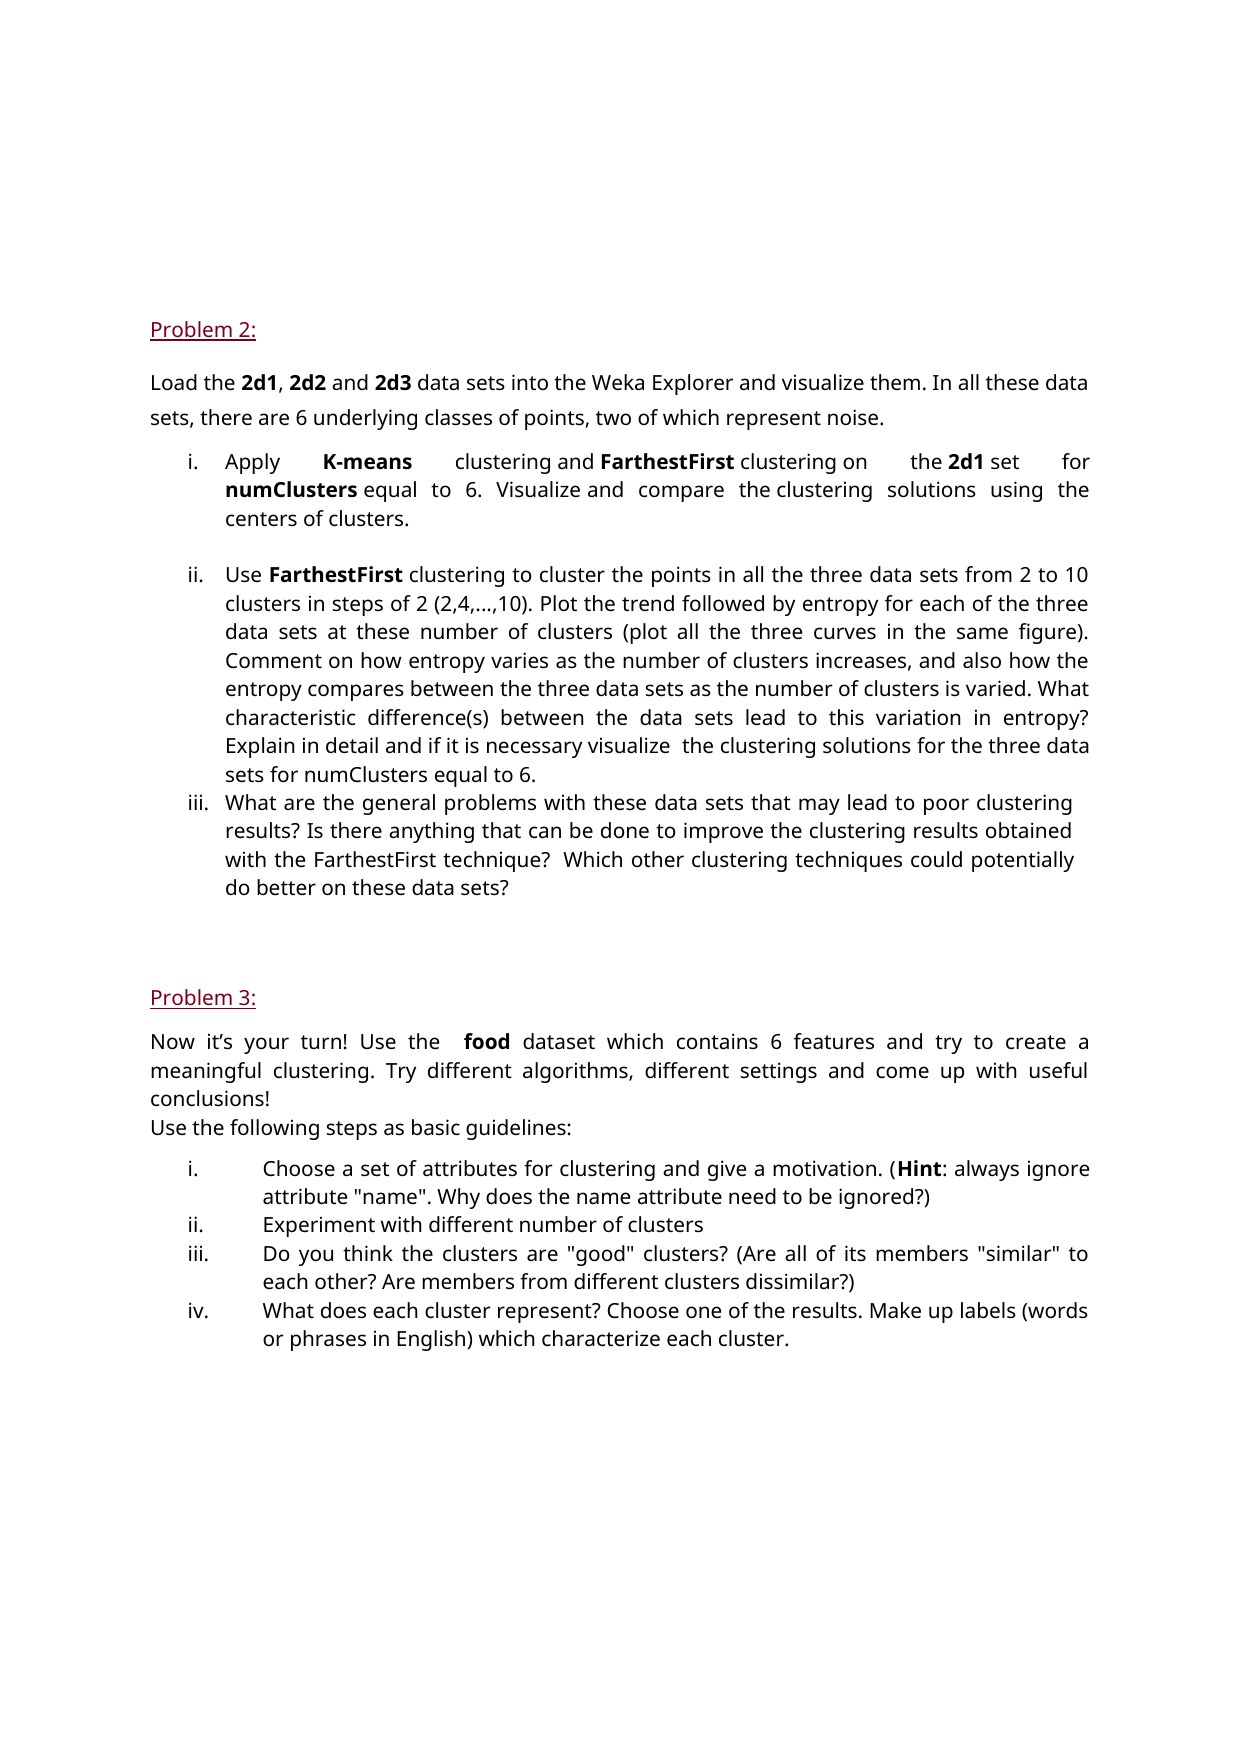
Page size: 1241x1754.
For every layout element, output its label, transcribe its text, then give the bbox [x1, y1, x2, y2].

text Load the 2d1, 2d2 and 2d3 data sets into the Weka Explorer and visualize them. In all these data sets, there are 6 underlying classes of points, two of which represent noise. [150, 362, 1090, 431]
list Use FarthestFirst clustering to cluster the points in all the three data sets from 2 to 10 clusters in steps of 2 (2,4,...,10). Plot the trend followed by entropy for each of the three data sets at these number of clusters (plot all the three curves in the same figure). Comment on how entropy varies as the number of clusters increases, and also how the entropy compares between the three data sets as the number of clusters is varied. What characteristic difference(s) between the data sets lead to this variation in entropy? Explain in detail and if it is necessary visualize the clustering solutions for the three data sets for numClusters equal to 6. [187, 561, 1090, 788]
list What does each cluster represent? Choose one of the results. Make up labels (words or phrases in English) which characterize each cluster. [187, 1296, 1090, 1353]
text Now it’s your turn! Use the food dataset which contains 6 features and try to create a meaningful clustering. Try different algorithms, different settings and come up with useful conclusions! Use the following steps as basic guidelines: [150, 1027, 1090, 1141]
list Choose a set of attributes for clustering and give a motivation. (Hint: always ignore attribute "name". Why does the name attribute need to be ignored?) [187, 1154, 1090, 1211]
list What are the general problems with these data sets that may lead to poor clustering results? Is there anything that can be done to improve the clustering results obtained with the FarthestFirst technique? Which other clustering techniques could potentially do better on these data sets? [187, 788, 1074, 902]
list Experiment with different number of clusters [187, 1211, 1090, 1239]
text Problem 2: [150, 309, 1090, 344]
list Do you think the clusters are "good" clusters? (Are all of its members "similar" to each other? Are members from different clusters dissimilar?) [187, 1239, 1090, 1296]
text Problem 3: [150, 977, 1090, 1012]
list Apply K-means clustering and FarthestFirst clustering on the 2d1 set for numClusters equal to 6. Visualize and compare the clustering solutions using the centers of clusters. [187, 447, 1090, 532]
